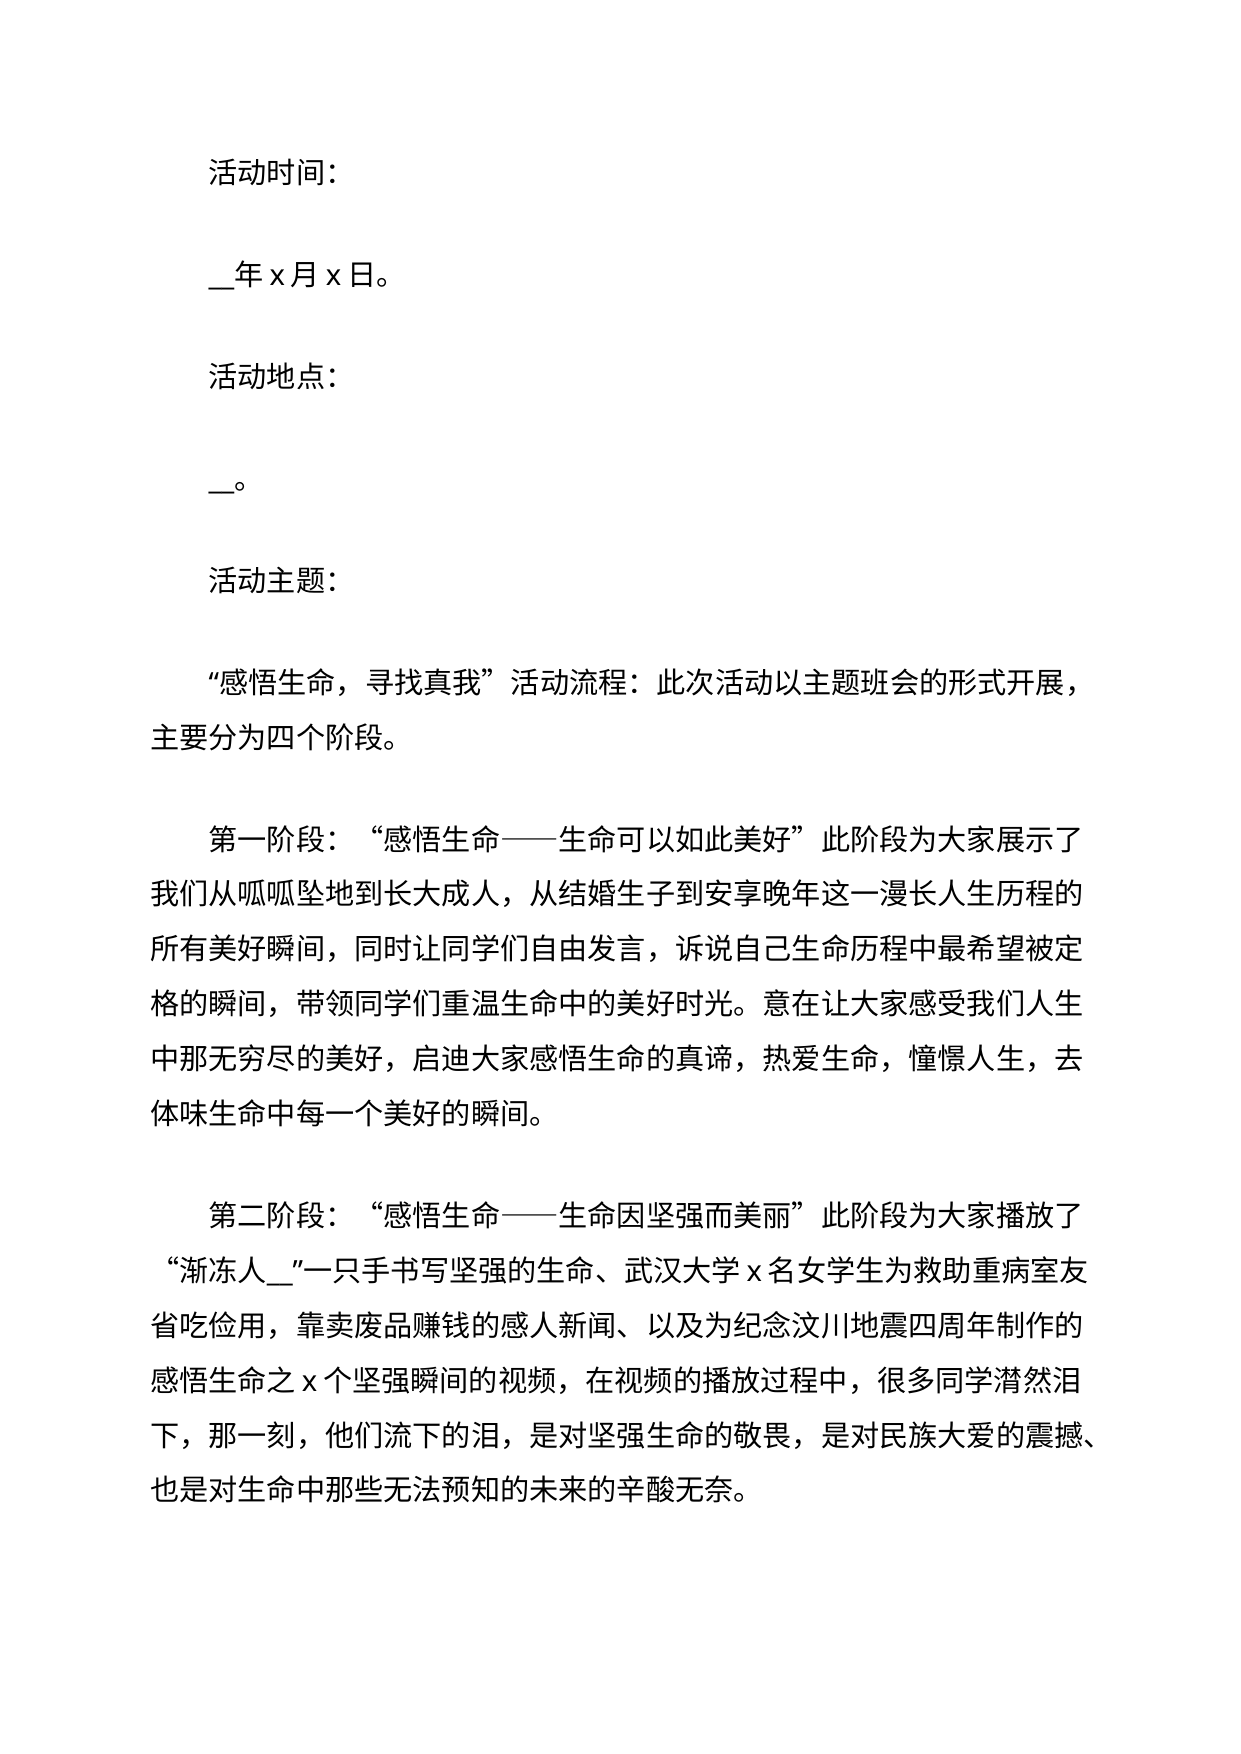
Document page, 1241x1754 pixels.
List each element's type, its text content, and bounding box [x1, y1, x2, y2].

text 活动主题： [150, 557, 1090, 600]
text __。 [150, 456, 1090, 498]
text 活动地点： [150, 354, 1090, 396]
text “感悟生命，寻找真我”活动流程：此次活动以主题班会的形式开展，主要分为四个阶段。 [150, 659, 1090, 757]
text 活动时间： [150, 150, 1090, 192]
text 第二阶段：“感悟生命——生命因坚强而美丽”此阶段为大家播放了“渐冻人__”一只手书写坚强的生命、武汉大学x名女学生为救助重病室友省吃俭用，靠卖废品赚钱的感人新闻、以及为纪念汶川地震四周年制作的感悟生命之x个坚强瞬间的视频，在视频的播放过程中，很多同学潸然泪下，那一刻，他们流下的泪，是对坚强生命的敬畏，是对民族大爱的震撼、也是对生命中那些无法预知的未来的辛酸无奈。 [150, 1192, 1090, 1509]
text __年x月x日。 [150, 252, 1090, 294]
text 第一阶段：“感悟生命——生命可以如此美好”此阶段为大家展示了我们从呱呱坠地到长大成人，从结婚生子到安享晚年这一漫长人生历程的所有美好瞬间，同时让同学们自由发言，诉说自己生命历程中最希望被定格的瞬间，带领同学们重温生命中的美好时光。意在让大家感受我们人生中那无穷尽的美好，启迪大家感悟生命的真谛，热爱生命，憧憬人生，去体味生命中每一个美好的瞬间。 [150, 816, 1090, 1133]
